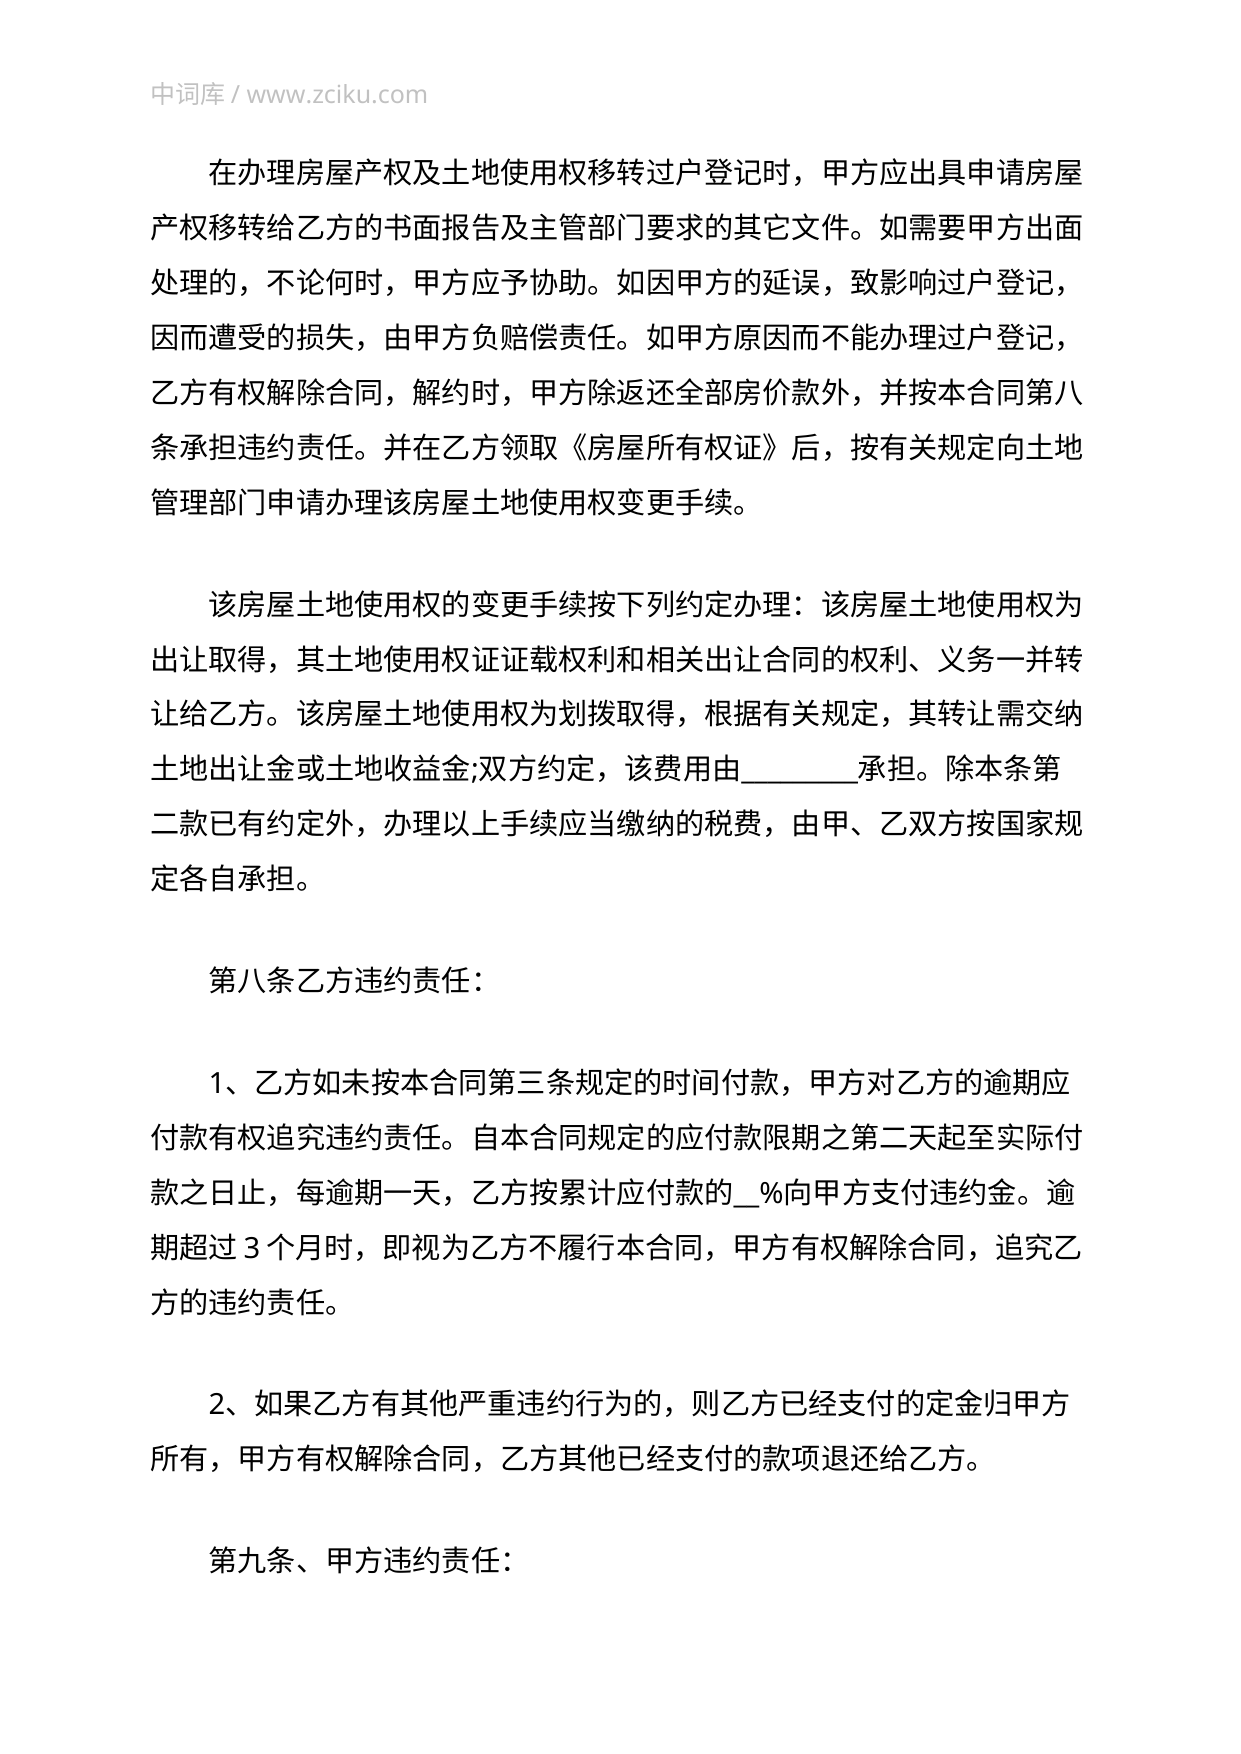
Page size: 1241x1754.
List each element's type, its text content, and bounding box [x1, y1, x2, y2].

text 第八条乙方违约责任： [150, 957, 1090, 1000]
text 第九条、甲方违约责任： [150, 1538, 1090, 1580]
text 1、乙方如未按本合同第三条规定的时间付款，甲方对乙方的逾期应付款有权追究违约责任。自本合同规定的应付款限期之第二天起至实际付款之日止，每逾期一天，乙方按累计应付款的__%向甲方支付违约金。逾期超过3个月时，即视为乙方不履行本合同，甲方有权解除合同，追究乙方的违约责任。 [150, 1059, 1090, 1321]
text 该房屋土地使用权的变更手续按下列约定办理：该房屋土地使用权为出让取得，其土地使用权证证载权利和相关出让合同的权利、义务一并转让给乙方。该房屋土地使用权为划拨取得，根据有关规定，其转让需交纳土地出让金或土地收益金;双方约定，该费用由_________承担。除本条第二款已有约定外，办理以上手续应当缴纳的税费，由甲、乙双方按国家规定各自承担。 [150, 581, 1090, 898]
text 2、如果乙方有其他严重违约行为的，则乙方已经支付的定金归甲方所有，甲方有权解除合同，乙方其他已经支付的款项退还给乙方。 [150, 1381, 1090, 1478]
text 在办理房屋产权及土地使用权移转过户登记时，甲方应出具申请房屋产权移转给乙方的书面报告及主管部门要求的其它文件。如需要甲方出面处理的，不论何时，甲方应予协助。如因甲方的延误，致影响过户登记，因而遭受的损失，由甲方负赔偿责任。如甲方原因而不能办理过户登记，乙方有权解除合同，解约时，甲方除返还全部房价款外，并按本合同第八条承担违约责任。并在乙方领取《房屋所有权证》后，按有关规定向土地管理部门申请办理该房屋土地使用权变更手续。 [150, 150, 1090, 522]
